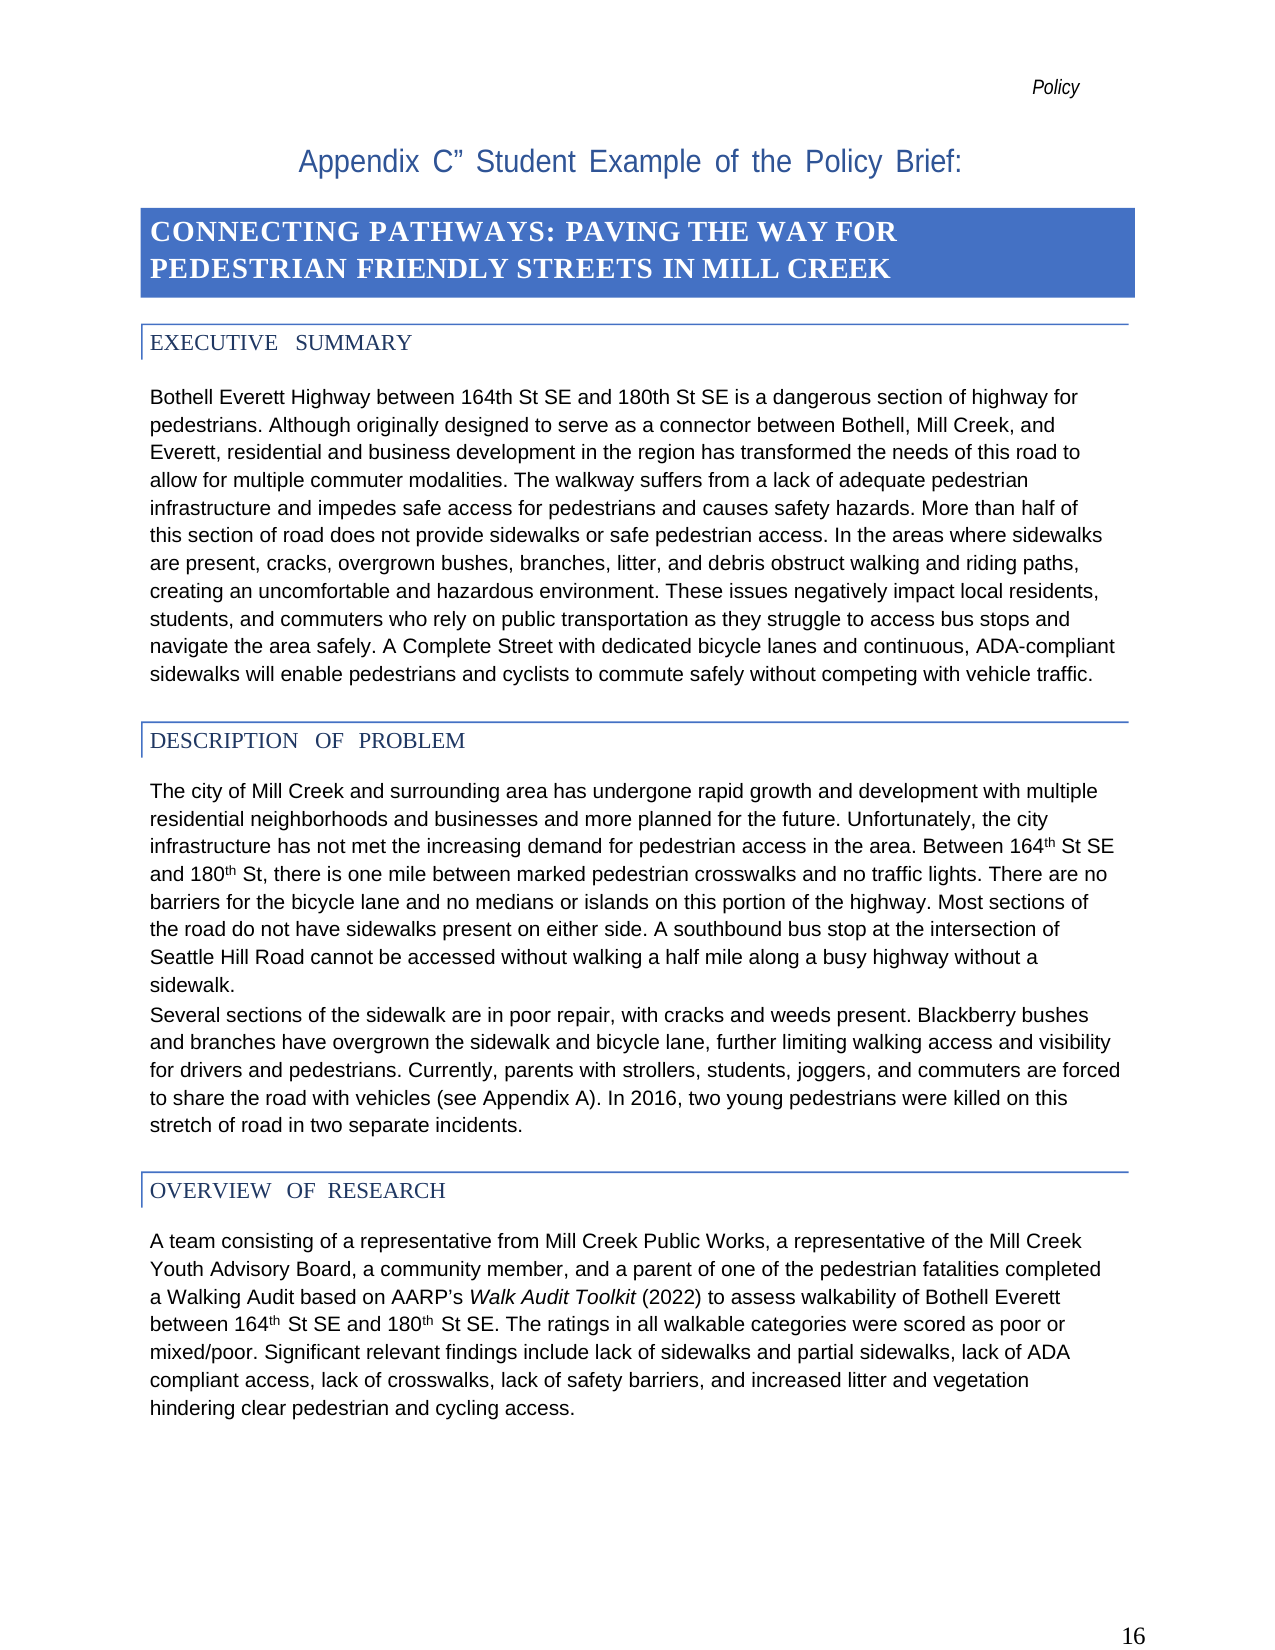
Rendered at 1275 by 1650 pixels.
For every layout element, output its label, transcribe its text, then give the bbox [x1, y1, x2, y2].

text Several sections of the sidewalk are in poor repair, with cracks and weeds present. Blackberry bushes and branches have overgrown the sidewalk and bicycle lane, further limiting walking access and visibility for drivers and pedestrians. Currently, parents with strollers, students, joggers, and commuters are forced to share the road with vehicles (see Appendix A). In 2016, two young pedestrians were killed on this stretch of road in two separate incidents. [149, 1002, 1123, 1137]
text Bothell Everett Highway between 164th St SE and 180th St SE is a dangerous section of highway for pedestrians. Although originally designed to serve as a connector between Bothell, Mill Creek, and Everett, residential and business development in the region has transformed the needs of this road to allow for multiple commuter modalities. The walkway suffers from a lack of adequate pedestrian infrastructure and impedes safe access for pedestrians and causes safety hazards. More than half of this section of road does not provide sidewalks or safe pedestrian access. In the areas where sidewalks are present, cracks, overgrown bushes, branches, litter, and debris obstruct walking and riding paths, creating an uncomfortable and hazardous environment. These issues negatively impact local residents, students, and commuters who rely on public transportation as they struggle to access bus stops and navigate the area safely. A Complete Street with dedicated bicycle lanes and continuous, ADA-compliant sidewalks will enable pedestrians and cyclists to commute safely without competing with vehicle traffic. [149, 342, 1115, 686]
subtitle Appendix C” Student Example of the Policy Brief: [298, 142, 1275, 179]
text The city of Mill Creek and surrounding area has undergone rapid growth and development with multiple residential neighborhoods and businesses and more planned for the future. Unfortunately, the city infrastructure has not met the increasing demand for pedestrian access in the area. Between 164th St SE and 180th St, there is one mile between marked pedestrian crosswalks and no traffic lights. There are no barriers for the bicycle lane and no medians or islands on this portion of the highway. Most sections of the road do not have sidewalks present on either side. A southbound bus stop at the intersection of Seattle Hill Road cannot be accessed without walking a half mile along a busy highway without a sidewalk. [149, 779, 1115, 997]
text A team consisting of a representative from Mill Creek Public Works, a representative of the Mill Creek Youth Advisory Board, a community member, and a parent of one of the pedestrian fatalities completed a Walking Audit based on AARP’s Walk Audit Toolkit (2022) to assess walkability of Bothell Everett between 164th St SE and 180th St SE. The ratings in all walkable categories were scored as poor or mixed/poor. Significant relevant findings include lack of sidewalks and partial sidewalks, lack of ADA compliant access, lack of crosswalks, lack of safety barriers, and increased litter and vegetation hindering clear pedestrian and cycling access. [149, 1229, 1115, 1419]
